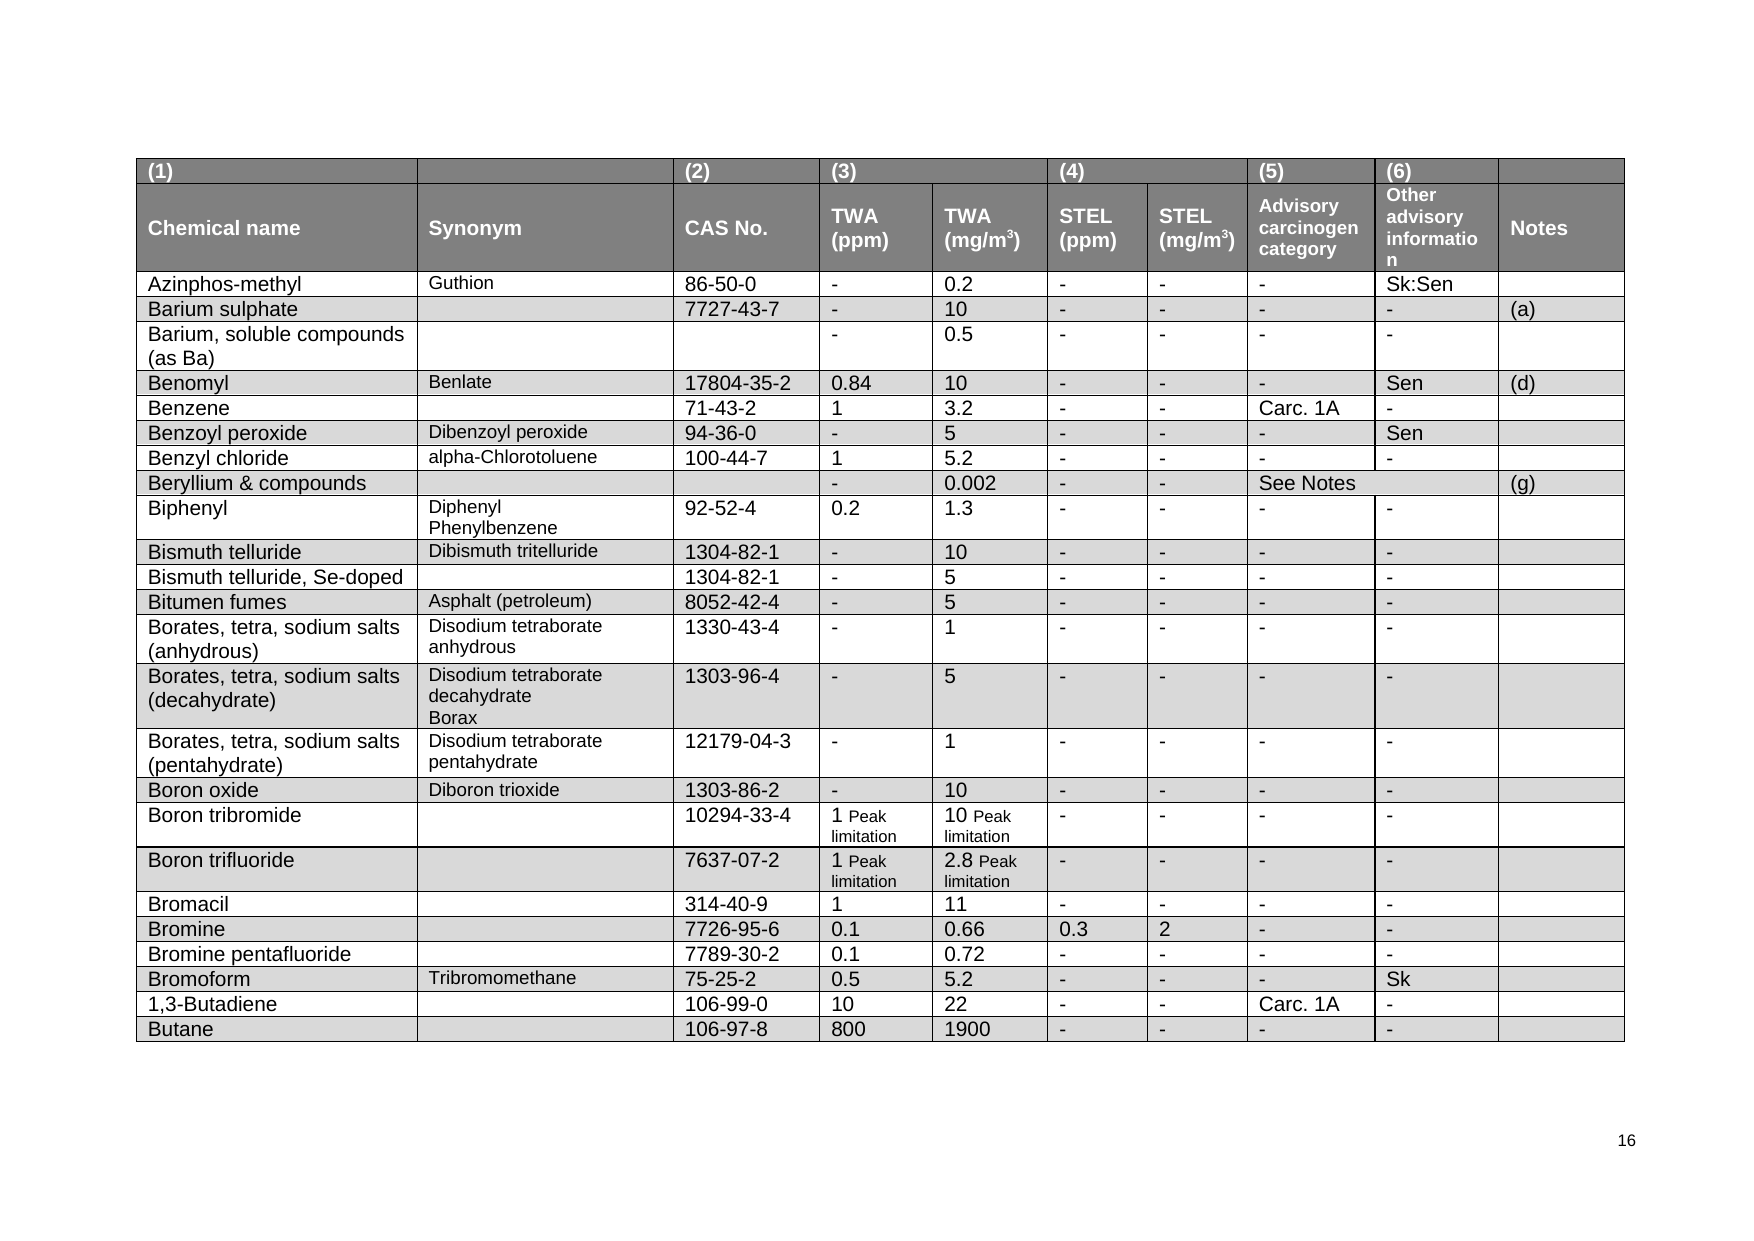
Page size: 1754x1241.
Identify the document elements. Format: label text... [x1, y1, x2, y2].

table_cell - [1376, 496, 1498, 539]
table_cell 10 [933, 540, 1047, 564]
table_cell - [1148, 778, 1247, 802]
table_cell 12179-04-3 [674, 729, 819, 777]
table_cell 17804-35-2 [674, 371, 819, 394]
table_cell - [1376, 803, 1498, 846]
table_cell - [1148, 848, 1247, 891]
table_cell - [1048, 892, 1147, 916]
table_cell - [820, 664, 932, 728]
table_cell [418, 848, 673, 891]
table_cell Boron trifluoride [137, 848, 417, 891]
table_cell - [1148, 421, 1247, 444]
table_cell Benzyl chloride [137, 446, 417, 469]
table_cell 10 Peak limitation [933, 803, 1047, 846]
table_cell - [1148, 590, 1247, 614]
table_cell 10 [933, 371, 1047, 394]
table_cell 71-43-2 [674, 396, 819, 419]
table_cell - [1376, 942, 1498, 966]
table_cell - [1248, 917, 1374, 941]
table_cell Barium sulphate [137, 297, 417, 321]
table_cell - [1148, 322, 1247, 369]
table_cell - [1048, 540, 1147, 564]
table_cell - [1248, 803, 1374, 846]
table_cell 10 [933, 778, 1047, 802]
table_cell - [1148, 396, 1247, 419]
table_cell - [1148, 992, 1247, 1016]
table_cell 106-99-0 [674, 992, 819, 1016]
table_cell - [1148, 446, 1247, 469]
table_cell - [1376, 396, 1498, 419]
table_cell - [1148, 967, 1247, 991]
table_cell - [1376, 615, 1498, 663]
table_cell 0.2 [820, 496, 932, 539]
table_cell Disodium tetraborate anhydrous [418, 615, 673, 663]
table_cell 10 [820, 992, 932, 1016]
table_cell - [1148, 892, 1247, 916]
table_cell [1499, 942, 1624, 966]
table_cell - [1048, 322, 1147, 369]
table_cell - [1148, 272, 1247, 296]
table_cell [1499, 565, 1624, 589]
table_cell - [1248, 540, 1374, 564]
table_cell Butane [137, 1017, 417, 1041]
table_cell - [1248, 322, 1374, 369]
table_cell Notes [1499, 184, 1624, 271]
table_cell Asphalt (petroleum) [418, 590, 673, 614]
table_cell 86-50-0 [674, 272, 819, 296]
table_cell - [1248, 590, 1374, 614]
table_cell - [1048, 421, 1147, 444]
table_cell [674, 322, 819, 369]
table_cell - [1376, 848, 1498, 891]
table_cell 1303-96-4 [674, 664, 819, 728]
table_cell [418, 297, 673, 321]
table_cell 1330-43-4 [674, 615, 819, 663]
table_cell 75-25-2 [674, 967, 819, 991]
table_cell - [1048, 590, 1147, 614]
table_cell - [1148, 496, 1247, 539]
table_cell [1499, 848, 1624, 891]
table_cell Tribromomethane [418, 967, 673, 991]
table_cell - [1048, 565, 1147, 589]
table_cell - [1376, 540, 1498, 564]
table_cell - [1148, 371, 1247, 394]
table_cell Borates, tetra, sodium salts (anhydrous) [137, 615, 417, 663]
table_cell - [1148, 729, 1247, 777]
table_cell - [820, 540, 932, 564]
table_cell - [820, 471, 932, 494]
table_cell CAS No. [674, 184, 819, 271]
table_cell Disodium tetraborate decahydrate Borax [418, 664, 673, 728]
table_cell 1 [820, 892, 932, 916]
table_cell 0.3 [1048, 917, 1147, 941]
table_cell - [1048, 778, 1147, 802]
table_cell 1 [933, 729, 1047, 777]
table_cell Bismuth telluride [137, 540, 417, 564]
table_cell 7789-30-2 [674, 942, 819, 966]
table_cell Diboron trioxide [418, 778, 673, 802]
table_cell [1499, 590, 1624, 614]
table_cell Biphenyl [137, 496, 417, 539]
table_cell Boron oxide [137, 778, 417, 802]
table_cell Bismuth telluride, Se-doped [137, 565, 417, 589]
table_cell [1499, 540, 1624, 564]
table_cell - [1048, 992, 1147, 1016]
table_cell Benomyl [137, 371, 417, 394]
table_cell - [1248, 848, 1374, 891]
table_cell Boron tribromide [137, 803, 417, 846]
table_cell - [1248, 664, 1374, 728]
table_cell Dibenzoyl peroxide [418, 421, 673, 444]
table_cell [418, 917, 673, 941]
table_cell 1,3-Butadiene [137, 992, 417, 1016]
table_cell [1499, 664, 1624, 728]
table_cell - [1376, 778, 1498, 802]
table_cell See Notes [1248, 471, 1498, 494]
table_cell 5.2 [933, 446, 1047, 469]
table_cell 92-52-4 [674, 496, 819, 539]
table_cell - [1248, 729, 1374, 777]
table_cell 7727-43-7 [674, 297, 819, 321]
table_cell 7726-95-6 [674, 917, 819, 941]
table_cell - [1248, 371, 1374, 394]
table_cell Bromacil [137, 892, 417, 916]
table_cell 10294-33-4 [674, 803, 819, 846]
table_cell - [1048, 396, 1147, 419]
table_cell 0.5 [820, 967, 932, 991]
table_cell 0.1 [820, 917, 932, 941]
table_cell - [1248, 1017, 1374, 1041]
table_cell [1499, 272, 1624, 296]
table_cell Sen [1376, 421, 1498, 444]
table_header (1) [137, 159, 417, 183]
table_cell Bromoform [137, 967, 417, 991]
table_cell 0.002 [933, 471, 1047, 494]
table_cell (g) [1499, 471, 1624, 494]
table_cell Synonym [418, 184, 673, 271]
table_cell Sk [1376, 967, 1498, 991]
table_cell [418, 803, 673, 846]
table_cell - [1376, 729, 1498, 777]
table_cell 0.66 [933, 917, 1047, 941]
table_cell - [1048, 848, 1147, 891]
table_cell 1304-82-1 [674, 540, 819, 564]
table_cell - [1376, 664, 1498, 728]
table_header (3) [820, 159, 1047, 183]
table_cell 0.5 [933, 322, 1047, 369]
table_cell - [1376, 917, 1498, 941]
table_cell - [1148, 664, 1247, 728]
table_cell 7637-07-2 [674, 848, 819, 891]
table_cell - [1048, 664, 1147, 728]
table_cell [1499, 421, 1624, 444]
table_cell Barium, soluble compounds (as Ba) [137, 322, 417, 369]
table_cell [418, 565, 673, 589]
table_cell STEL (ppm) [1048, 184, 1147, 271]
table_cell - [1248, 496, 1374, 539]
table_cell - [1048, 615, 1147, 663]
table_cell 5 [933, 421, 1047, 444]
table_cell 1 [933, 615, 1047, 663]
table_cell - [820, 778, 932, 802]
table_cell Borates, tetra, sodium salts (pentahydrate) [137, 729, 417, 777]
table_cell [1499, 496, 1624, 539]
table_cell [674, 471, 819, 494]
table_cell 0.1 [820, 942, 932, 966]
table_cell 5 [933, 565, 1047, 589]
table_cell - [1148, 615, 1247, 663]
table_cell 10 [933, 297, 1047, 321]
table_cell Bitumen fumes [137, 590, 417, 614]
table_cell 5.2 [933, 967, 1047, 991]
table_cell - [820, 322, 932, 369]
table_cell - [1048, 471, 1147, 494]
table_cell 1 Peak limitation [820, 803, 932, 846]
table_cell - [1248, 967, 1374, 991]
table_cell 8052-42-4 [674, 590, 819, 614]
table_header (2) [674, 159, 819, 183]
table_cell [1499, 917, 1624, 941]
table_cell [1499, 778, 1624, 802]
table_cell - [1376, 892, 1498, 916]
table_cell Carc. 1A [1248, 396, 1374, 419]
table_cell [418, 396, 673, 419]
table_cell 800 [820, 1017, 932, 1041]
table_cell - [1048, 297, 1147, 321]
table_cell - [1048, 446, 1147, 469]
table_cell 100-44-7 [674, 446, 819, 469]
table_header (5) [1248, 159, 1374, 183]
table_cell Bromine pentafluoride [137, 942, 417, 966]
table_cell Bromine [137, 917, 417, 941]
table_cell 1 Peak limitation [820, 848, 932, 891]
table_cell TWA (mg/m3) [933, 184, 1047, 271]
table_cell - [1148, 565, 1247, 589]
table_cell 1304-82-1 [674, 565, 819, 589]
table_cell [1499, 892, 1624, 916]
table_cell 1 [820, 396, 932, 419]
table_cell - [1376, 565, 1498, 589]
table_cell - [1248, 565, 1374, 589]
table_cell 2.8 Peak limitation [933, 848, 1047, 891]
table_cell [1499, 615, 1624, 663]
table_cell 5 [933, 590, 1047, 614]
table_cell alpha-Chlorotoluene [418, 446, 673, 469]
table_cell Chemical name [137, 184, 417, 271]
table_cell 11 [933, 892, 1047, 916]
table_cell - [1248, 421, 1374, 444]
table_cell 1303-86-2 [674, 778, 819, 802]
table_cell TWA (ppm) [820, 184, 932, 271]
table_cell 1900 [933, 1017, 1047, 1041]
table_cell - [820, 729, 932, 777]
table_cell Disodium tetraborate pentahydrate [418, 729, 673, 777]
table_cell 3.2 [933, 396, 1047, 419]
table_cell (d) [1499, 371, 1624, 394]
table_cell - [820, 297, 932, 321]
table_cell Advisory carcinogen category [1248, 184, 1374, 271]
table_header (6) [1376, 159, 1498, 183]
table_cell - [1048, 496, 1147, 539]
table_cell Borates, tetra, sodium salts (decahydrate) [137, 664, 417, 728]
table_cell 0.84 [820, 371, 932, 394]
table_cell Carc. 1A [1248, 992, 1374, 1016]
table_cell 0.72 [933, 942, 1047, 966]
table_cell - [1376, 297, 1498, 321]
table_cell Sk:Sen [1376, 272, 1498, 296]
table_cell - [1248, 446, 1374, 469]
table_cell Other advisory information [1376, 184, 1498, 271]
table_cell [418, 892, 673, 916]
table_cell 106-97-8 [674, 1017, 819, 1041]
table_cell 0.2 [933, 272, 1047, 296]
table_cell - [1248, 892, 1374, 916]
table_cell - [1148, 540, 1247, 564]
table_cell [1499, 396, 1624, 419]
table_cell Benlate [418, 371, 673, 394]
table_cell - [820, 590, 932, 614]
table_cell [418, 471, 673, 494]
table_cell Benzoyl peroxide [137, 421, 417, 444]
table_cell - [1148, 297, 1247, 321]
table_cell - [1376, 590, 1498, 614]
table_cell - [820, 272, 932, 296]
table_cell - [820, 421, 932, 444]
table_cell [1499, 967, 1624, 991]
table_cell - [1048, 371, 1147, 394]
table_cell Benzene [137, 396, 417, 419]
table_cell - [1148, 803, 1247, 846]
table_cell - [1048, 967, 1147, 991]
table_cell Diphenyl Phenylbenzene [418, 496, 673, 539]
table_cell - [1048, 942, 1147, 966]
table_cell (a) [1499, 297, 1624, 321]
table_cell Sen [1376, 371, 1498, 394]
table_cell - [1148, 471, 1247, 494]
table_cell Guthion [418, 272, 673, 296]
table_cell [418, 942, 673, 966]
table_cell - [1376, 1017, 1498, 1041]
table_cell Azinphos-methyl [137, 272, 417, 296]
table_cell - [1248, 778, 1374, 802]
table_cell Dibismuth tritelluride [418, 540, 673, 564]
table_cell [1499, 803, 1624, 846]
table_header [418, 159, 673, 183]
table_cell [1499, 729, 1624, 777]
table_cell [418, 1017, 673, 1041]
table_cell - [820, 565, 932, 589]
table_cell - [1048, 1017, 1147, 1041]
table_cell 2 [1148, 917, 1247, 941]
table_cell - [1248, 615, 1374, 663]
table_cell - [1376, 322, 1498, 369]
table_cell [1499, 446, 1624, 469]
table_cell - [1376, 992, 1498, 1016]
table_cell 314-40-9 [674, 892, 819, 916]
table_cell - [1248, 942, 1374, 966]
table_header (4) [1048, 159, 1247, 183]
table_cell - [820, 615, 932, 663]
table_cell [418, 992, 673, 1016]
table_cell - [1148, 942, 1247, 966]
table_cell 1 [820, 446, 932, 469]
table_cell STEL (mg/m3) [1148, 184, 1247, 271]
table_cell - [1148, 1017, 1247, 1041]
table_header [1499, 159, 1624, 183]
table_cell - [1048, 272, 1147, 296]
table_cell [418, 322, 673, 369]
table_cell - [1248, 272, 1374, 296]
table_cell - [1048, 729, 1147, 777]
table_cell 94-36-0 [674, 421, 819, 444]
table_cell [1499, 322, 1624, 369]
table_cell 22 [933, 992, 1047, 1016]
table_cell 5 [933, 664, 1047, 728]
table_cell - [1248, 297, 1374, 321]
table_cell - [1048, 803, 1147, 846]
table_cell - [1376, 446, 1498, 469]
table_cell Beryllium & compounds [137, 471, 417, 494]
table_cell [1499, 1017, 1624, 1041]
table_cell [1499, 992, 1624, 1016]
table_cell 1.3 [933, 496, 1047, 539]
